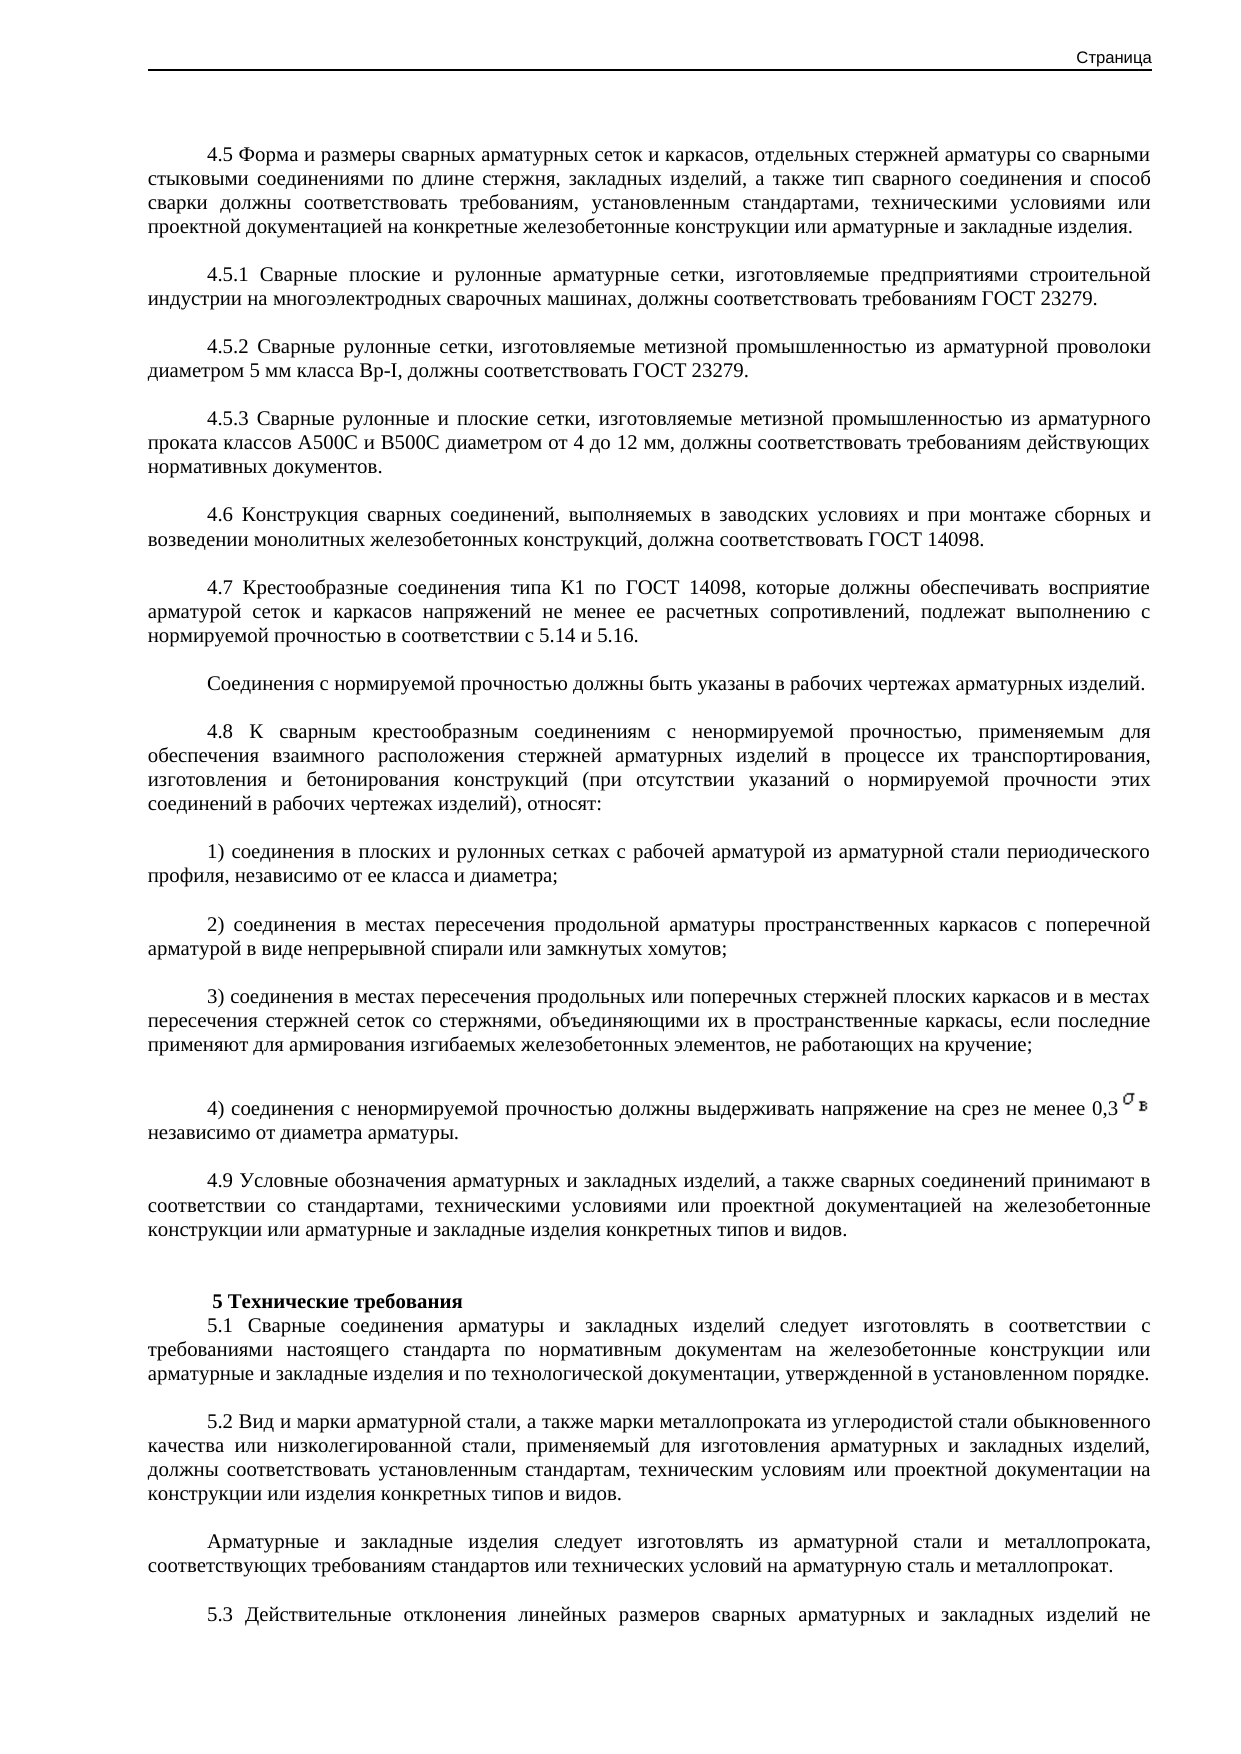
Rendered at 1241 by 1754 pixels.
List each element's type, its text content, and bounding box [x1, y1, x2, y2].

text 4) соединения с ненормируемой прочностью должны выдерживать напряжение на срез не менее 0,3 независимо от диаметра арматуры. [148, 1080, 1152, 1144]
text 3) соединения в местах пересечения продольных или поперечных стержней плоских каркасов и в местах пересечения стержней сеток со стержнями, объединяющими их в пространственные каркасы, если последние применяют для армирования изгибаемых железобетонных элементов, не работающих на кручение; [148, 984, 1152, 1056]
text 4.5.3 Сварные рулонные и плоские сетки, изготовляемые метизной промышленностью из арматурного проката классов А500С и В500С диаметром от 4 до 12 мм, должны соответствовать требованиям действующих нормативных документов. [148, 406, 1152, 478]
text 4.8 К сварным крестообразным соединениям с ненормируемой прочностью, применяемым для обеспечения взаимного расположения стержней арматурных изделий в процессе их транспортирования, изготовления и бетонирования конструкций (при отсутствии указаний о нормируемой прочности этих соединений в рабочих чертежах изделий), относят: [148, 719, 1152, 815]
text Соединения с нормируемой прочностью должны быть указаны в рабочих чертежах арматурных изделий. [148, 671, 1152, 695]
text 4.7 Крестообразные соединения типа К1 по ГОСТ 14098, которые должны обеспечивать восприятие арматурой сеток и каркасов напряжений не менее ее расчетных сопротивлений, подлежат выполнению с нормируемой прочностью в соответствии с 5.14 и 5.16. [148, 574, 1152, 647]
text 4.6 Конструкция сварных соединений, выполняемых в заводских условиях и при монтаже сборных и возведении монолитных железобетонных конструкций, должна соответствовать ГОСТ 14098. [148, 502, 1152, 551]
text 1) соединения в плоских и рулонных сетках с рабочей арматурой из арматурной стали периодического профиля, независимо от ее класса и диаметра; [148, 839, 1152, 887]
text 4.5.1 Сварные плоские и рулонные арматурные сетки, изготовляемые предприятиями строительной индустрии на многоэлектродных сварочных машинах, должны соответствовать требованиям ГОСТ 23279. [148, 262, 1152, 310]
text 4.5 Форма и размеры сварных арматурных сеток и каркасов, отдельных стержней арматуры со сварными стыковыми соединениями по длине стержня, закладных изделий, а также тип сварного соединения и способ сварки должны соответствовать требованиям, установленным стандартами, техническими условиями или проектной документацией на конкретные железобетонные конструкции или арматурные и закладные изделия. [148, 141, 1152, 238]
picture [1119, 1080, 1152, 1116]
text 4.9 Условные обозначения арматурных и закладных изделий, а также сварных соединений принимают в соответствии со стандартами, техническими условиями или проектной документацией на железобетонные конструкции или арматурные и закладные изделия конкретных типов и видов. [148, 1168, 1152, 1241]
text 5.1 Сварные соединения арматуры и закладных изделий следует изготовлять в соответствии с требованиями настоящего стандарта по нормативным документам на железобетонные конструкции или арматурные и закладные изделия и по технологической документации, утвержденной в установленном порядке. [148, 1313, 1152, 1385]
text 4.5.2 Сварные рулонные сетки, изготовляемые метизной промышленностью из арматурной проволоки диаметром 5 мм класса Bp-I, должны соответствовать ГОСТ 23279. [148, 334, 1152, 382]
text 5 Технические требования [148, 1289, 1152, 1313]
text 5.2 Вид и марки арматурной стали, а также марки металлопроката из углеродистой стали обыкновенного качества или низколегированной стали, применяемый для изготовления арматурных и закладных изделий, должны соответствовать установленным стандартам, техническим условиям или проектной документации на конструкции или изделия конкретных типов и видов. [148, 1409, 1152, 1505]
text 2) соединения в местах пересечения продольной арматуры пространственных каркасов с поперечной арматурой в виде непрерывной спирали или замкнутых хомутов; [148, 911, 1152, 959]
text Арматурные и закладные изделия следует изготовлять из арматурной стали и металлопроката, соответствующих требованиям стандартов или технических условий на арматурную сталь и металлопрокат. [148, 1529, 1152, 1577]
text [148, 1602, 1152, 1626]
